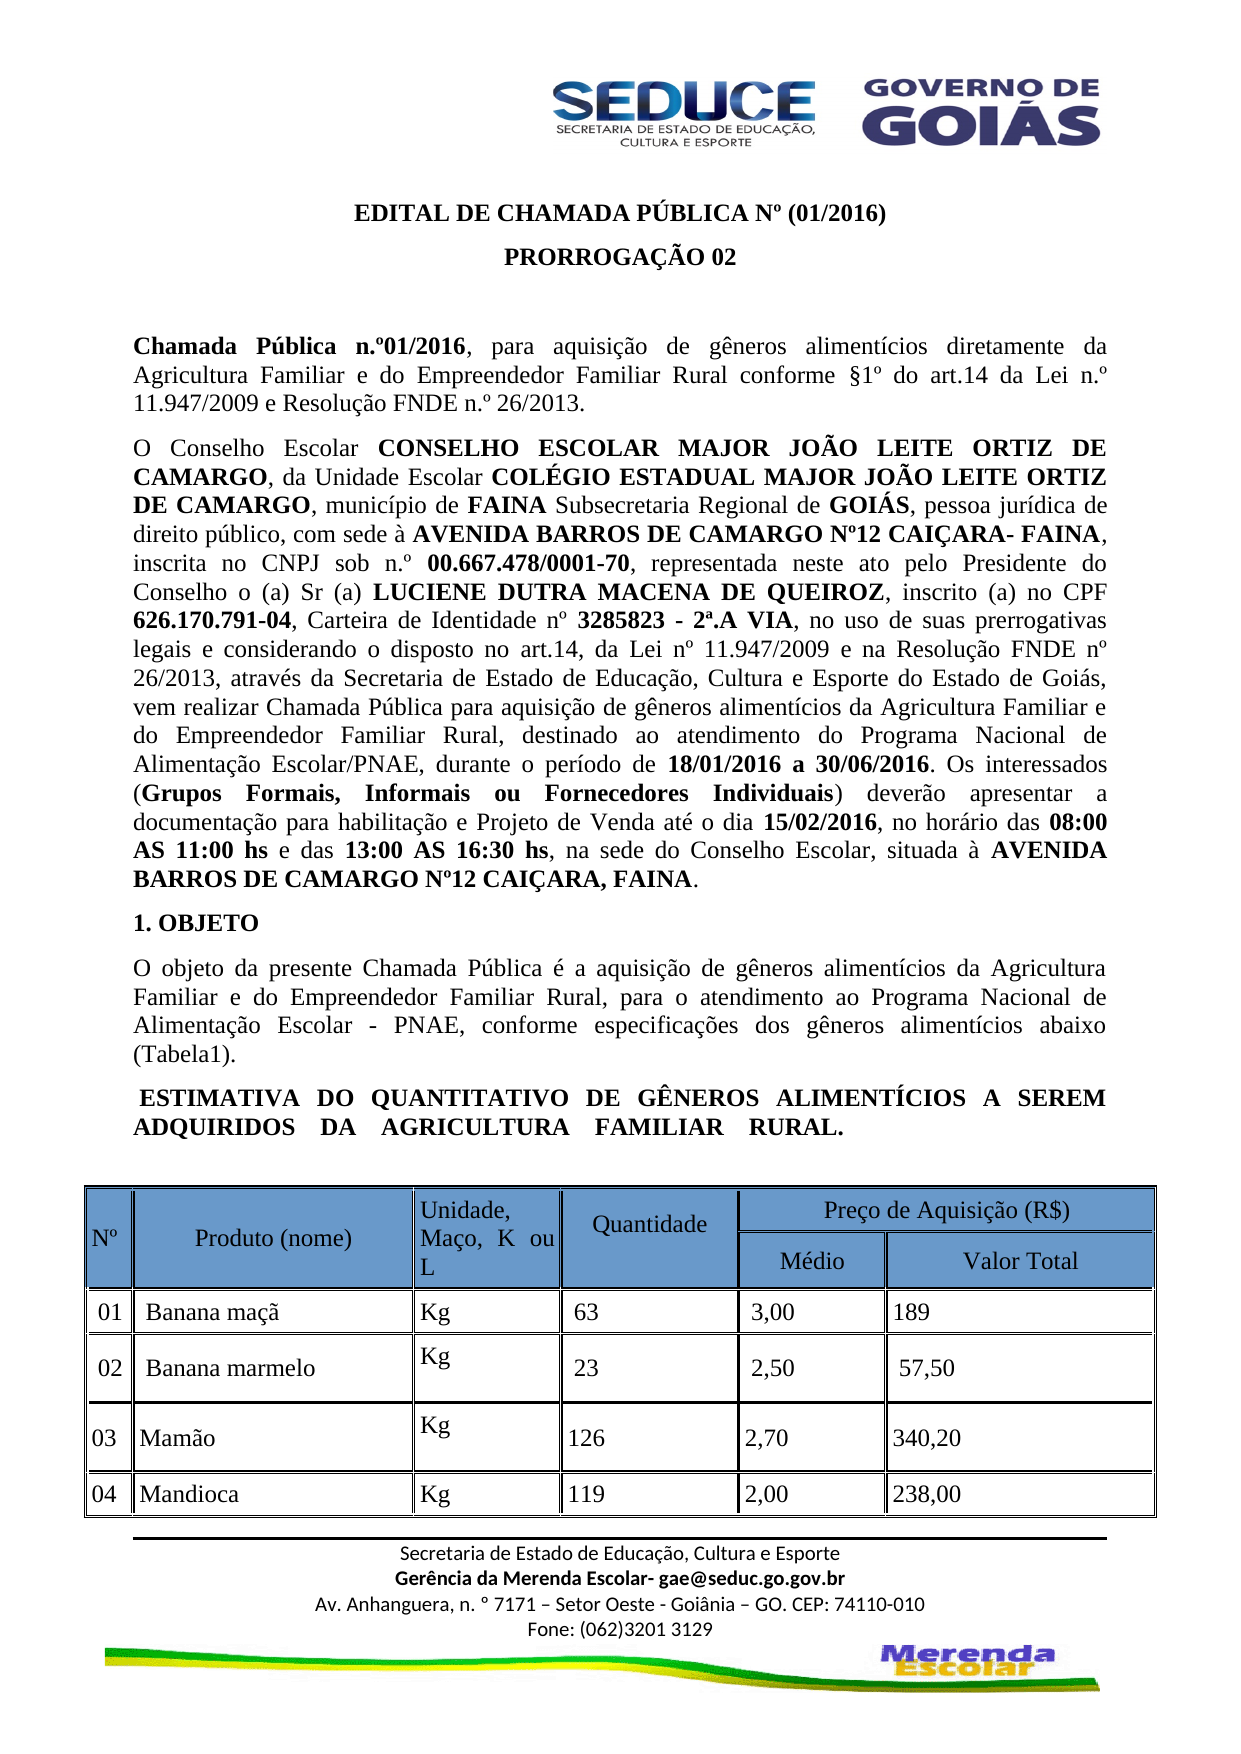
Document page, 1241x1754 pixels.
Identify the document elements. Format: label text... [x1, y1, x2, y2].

table_cell 340,20 [888, 1401, 1154, 1470]
table_cell Kg [415, 1404, 559, 1470]
text O objeto da presente Chamada Pública é a aquisição de gêneros alimentícios da Agricultura Familiar e do Empreendedor Familiar Rural, para o atendimento ao Programa Nacional de Alimentação Escolar - PNAE, conforme especificações dos gêneros alimentícios abaixo (Tabela1). [133, 953, 1107, 1068]
table_cell 63 [563, 1291, 737, 1332]
table_cell 126 [563, 1404, 737, 1470]
table_cell Kg [415, 1335, 559, 1401]
table_cell Mandioca [133, 1474, 413, 1514]
table_header Unidade, Maço, K ou L [414, 1187, 561, 1287]
table_cell 2,00 [738, 1470, 886, 1514]
text 1. OBJETO [133, 908, 1107, 937]
table_header Produto (nome) [133, 1189, 413, 1287]
text O Conselho Escolar CONSELHO ESCOLAR MAJOR JOÃO LEITE ORTIZ DE CAMARGO, da Unidade Escolar COLÉGIO ESTADUAL MAJOR JOÃO LEITE ORTIZ DE CAMARGO, município de FAINA Subsecretaria Regional de GOIÁS, pessoa jurídica de direito público, com sede à AVENIDA BARROS DE CAMARGO Nº12 CAIÇARA- FAINA, inscrita no CNPJ sob n.º 00.667.478/0001-70, representada neste ato pelo Presidente do Conselho o (a) Sr (a) LUCIENE DUTRA MACENA DE QUEIROZ, inscrito (a) no CPF 626.170.791-04, Carteira de Identidade nº 3285823 - 2ª.A VIA, no uso de suas prerrogativas legais e considerando o disposto no art.14, da Lei nº 11.947/2009 e na Resolução FNDE nº 26/2013, através da Secretaria de Estado de Educação, Cultura e Esporte do Estado de Goiás, vem realizar Chamada Pública para aquisição de gêneros alimentícios da Agricultura Familiar e do Empreendedor Familiar Rural, destinado ao atendimento do Programa Nacional de Alimentação Escolar/PNAE, durante o período de 18/01/2016 a 30/06/2016. Os interessados (Grupos Formais, Informais ou Fornecedores Individuais) deverão apresentar a documentação para habilitação e Projeto de Venda até o dia 15/02/2016, no horário das 08:00 AS 11:00 hs e das 13:00 AS 16:30 hs, na sede do Conselho Escolar, situada à AVENIDA BARROS DE CAMARGO Nº12 CAIÇARA, FAINA. [133, 433, 1107, 893]
table_cell 02 [85, 1332, 133, 1401]
table_header Nº [87, 1187, 133, 1287]
table_cell 01 [87, 1287, 131, 1332]
table_cell 2,70 [740, 1404, 884, 1470]
table_cell Valor Total [886, 1230, 1155, 1287]
table_cell 03 [87, 1401, 131, 1470]
text PRORROGAÇÃO 02 [133, 242, 1107, 271]
table_cell Banana marmelo [135, 1335, 412, 1401]
table_header Quantidade [561, 1189, 738, 1287]
table_cell Mamão [135, 1404, 412, 1470]
table_cell Médio [740, 1233, 884, 1287]
table_cell 2,50 [740, 1335, 884, 1401]
table_cell 04 [87, 1470, 133, 1514]
table_header Preço de Aquisição (R$) [738, 1189, 1154, 1230]
table_cell 189 [888, 1287, 1154, 1332]
table_cell 23 [563, 1335, 737, 1401]
table_cell 3,00 [740, 1291, 884, 1332]
table_cell 119 [561, 1474, 738, 1514]
table_cell 57,50 [886, 1332, 1155, 1401]
text ESTIMATIVA DO QUANTITATIVO DE GÊNEROS ALIMENTÍCIOS A SEREM ADQUIRIDOS DA AGRICULTURA FAMILIAR RURAL.RÍODO, EM ORDEM ALFABÉTICA. [133, 1083, 1107, 1170]
table_cell Kg [414, 1470, 561, 1514]
text EDITAL DE CHAMADA PÚBLICA Nº (01/2016) [133, 198, 1107, 227]
table_cell Banana maçã [135, 1291, 412, 1332]
table_cell Kg [415, 1291, 559, 1332]
table_cell 238,00 [886, 1470, 1154, 1514]
picture [552, 73, 1108, 154]
text Chamada Pública n.º01/2016, para aquisição de gêneros alimentícios diretamente da Agricultura Familiar e do Empreendedor Familiar Rural conforme §1º do art.14 da Lei n.º 11.947/2009 e Resolução FNDE n.º 26/2013. [133, 331, 1107, 417]
